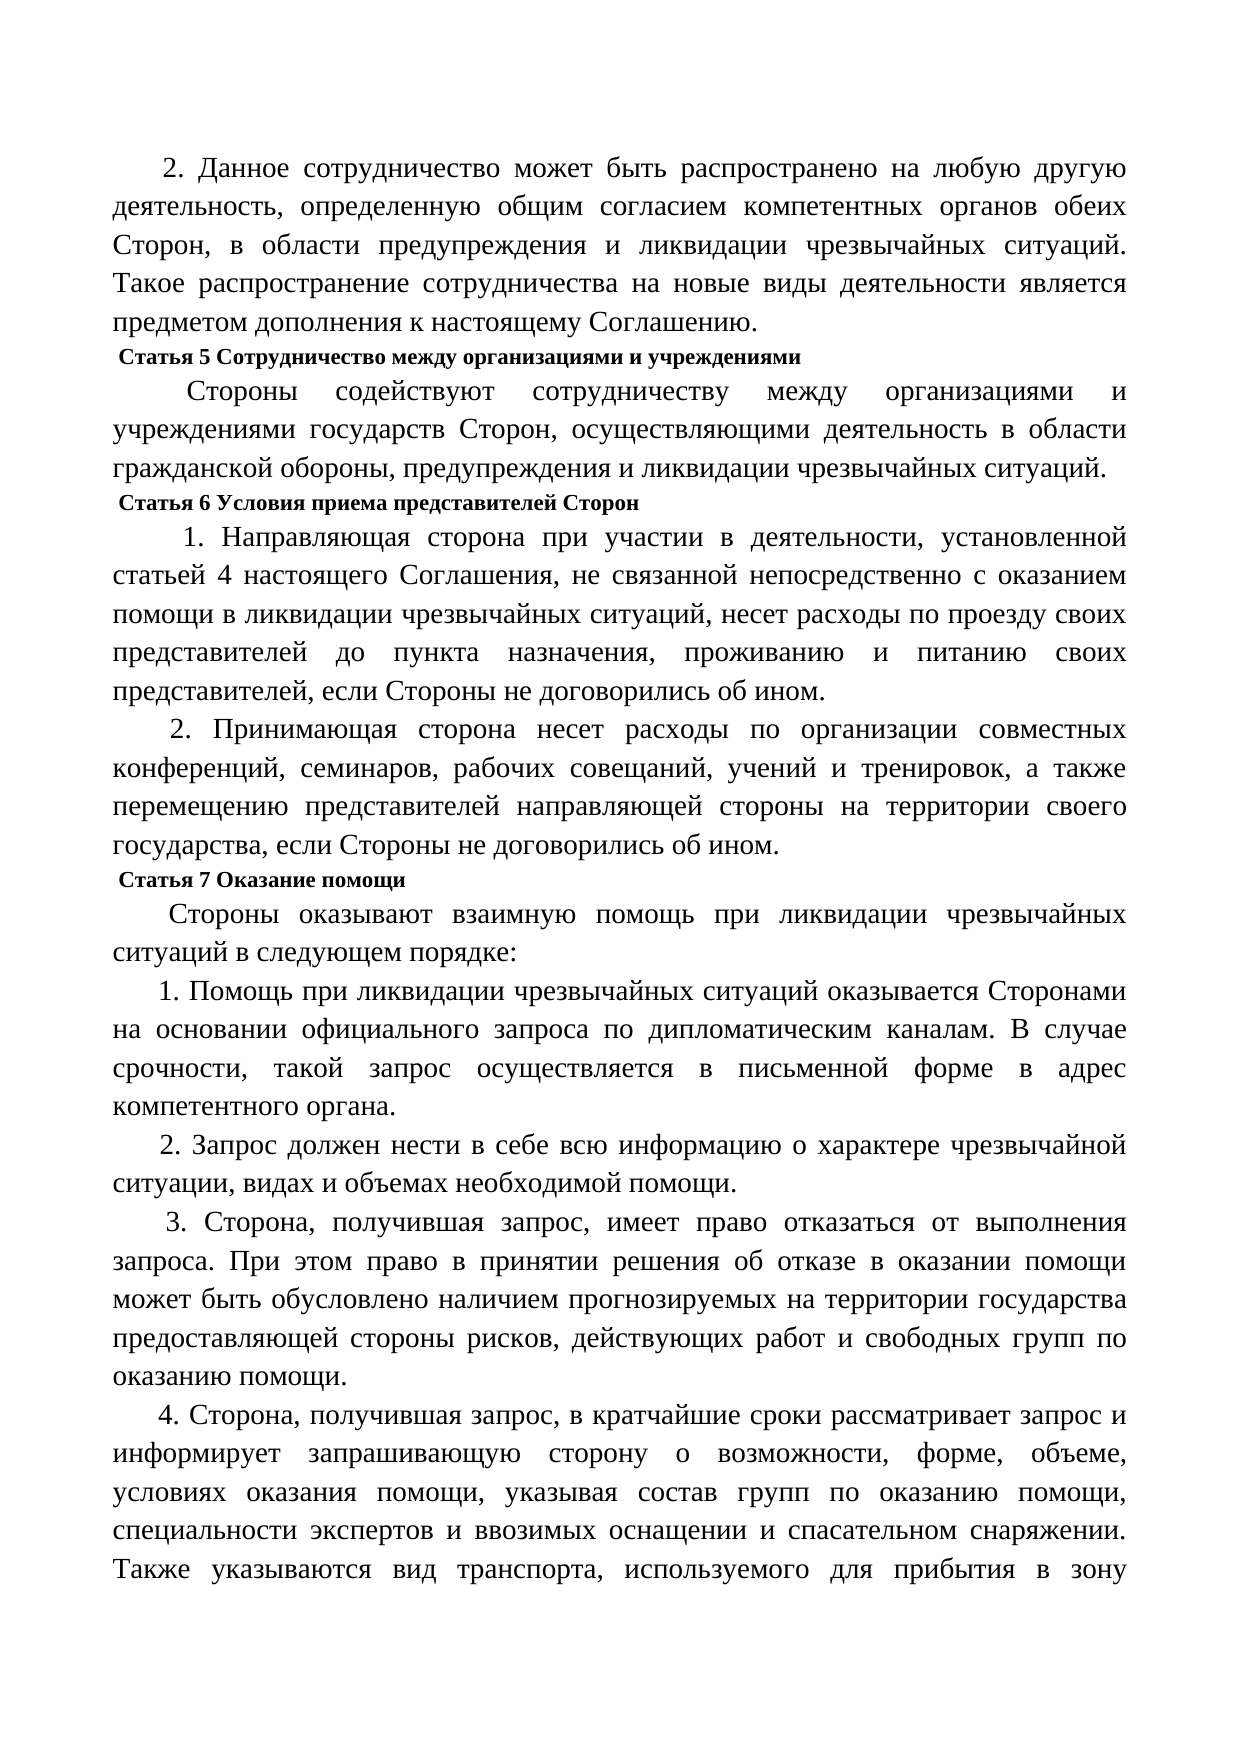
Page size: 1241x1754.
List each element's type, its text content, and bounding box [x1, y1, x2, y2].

text 2. Принимающая сторона несет расходы по организации совместных конференций, семинаров, рабочих совещаний, учений и тренировок, а также перемещению представителей направляющей стороны на территории своего государства, если Стороны не договорились об ином. [112, 711, 1128, 861]
text 1. Направляющая сторона при участии в деятельности, установленной статьей 4 настоящего Соглашения, не связанной непосредственно с оказанием помощи в ликвидации чрезвычайных ситуаций, несет расходы по проезду своих представителей до пункта назначения, проживанию и питанию своих представителей, если Стороны не договорились об ином. [112, 519, 1128, 706]
text 2. Запрос должен нести в себе всю информацию о характере чрезвычайной ситуации, видах и объемах необходимой помощи. [112, 1127, 1128, 1199]
text Статья 5 Сотрудничество между организациями и учреждениями [112, 343, 1128, 369]
text Стороны оказывают взаимную помощь при ликвидации чрезвычайных ситуаций в следующем порядке: [112, 896, 1128, 968]
text 3. Сторона, получившая запрос, имеет право отказаться от выполнения запроса. При этом право в принятии решения об отказе в оказании помощи может быть обусловлено наличием прогнозируемых на территории государства предоставляющей стороны рисков, действующих работ и свободных групп по оказанию помощи. [112, 1204, 1128, 1392]
text Статья 6 Условия приема представителей Сторон [112, 488, 1128, 515]
text 2. Данное сотрудничество может быть распространено на любую другую деятельность, определенную общим согласием компетентных органов обеих Сторон, в области предупреждения и ликвидации чрезвычайных ситуаций. Такое распространение сотрудничества на новые виды деятельности является предметом дополнения к настоящему Соглашению. [112, 150, 1128, 338]
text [112, 1397, 1128, 1584]
text 1. Помощь при ликвидации чрезвычайных ситуаций оказывается Сторонами на основании официального запроса по дипломатическим каналам. В случае срочности, такой запрос осуществляется в письменной форме в адрес компетентного органа. [112, 973, 1128, 1122]
text Статья 7 Оказание помощи [112, 866, 1128, 892]
text Стороны содействуют сотрудничеству между организациями и учреждениями государств Сторон, осуществляющими деятельность в области гражданской обороны, предупреждения и ликвидации чрезвычайных ситуаций. [112, 373, 1128, 483]
